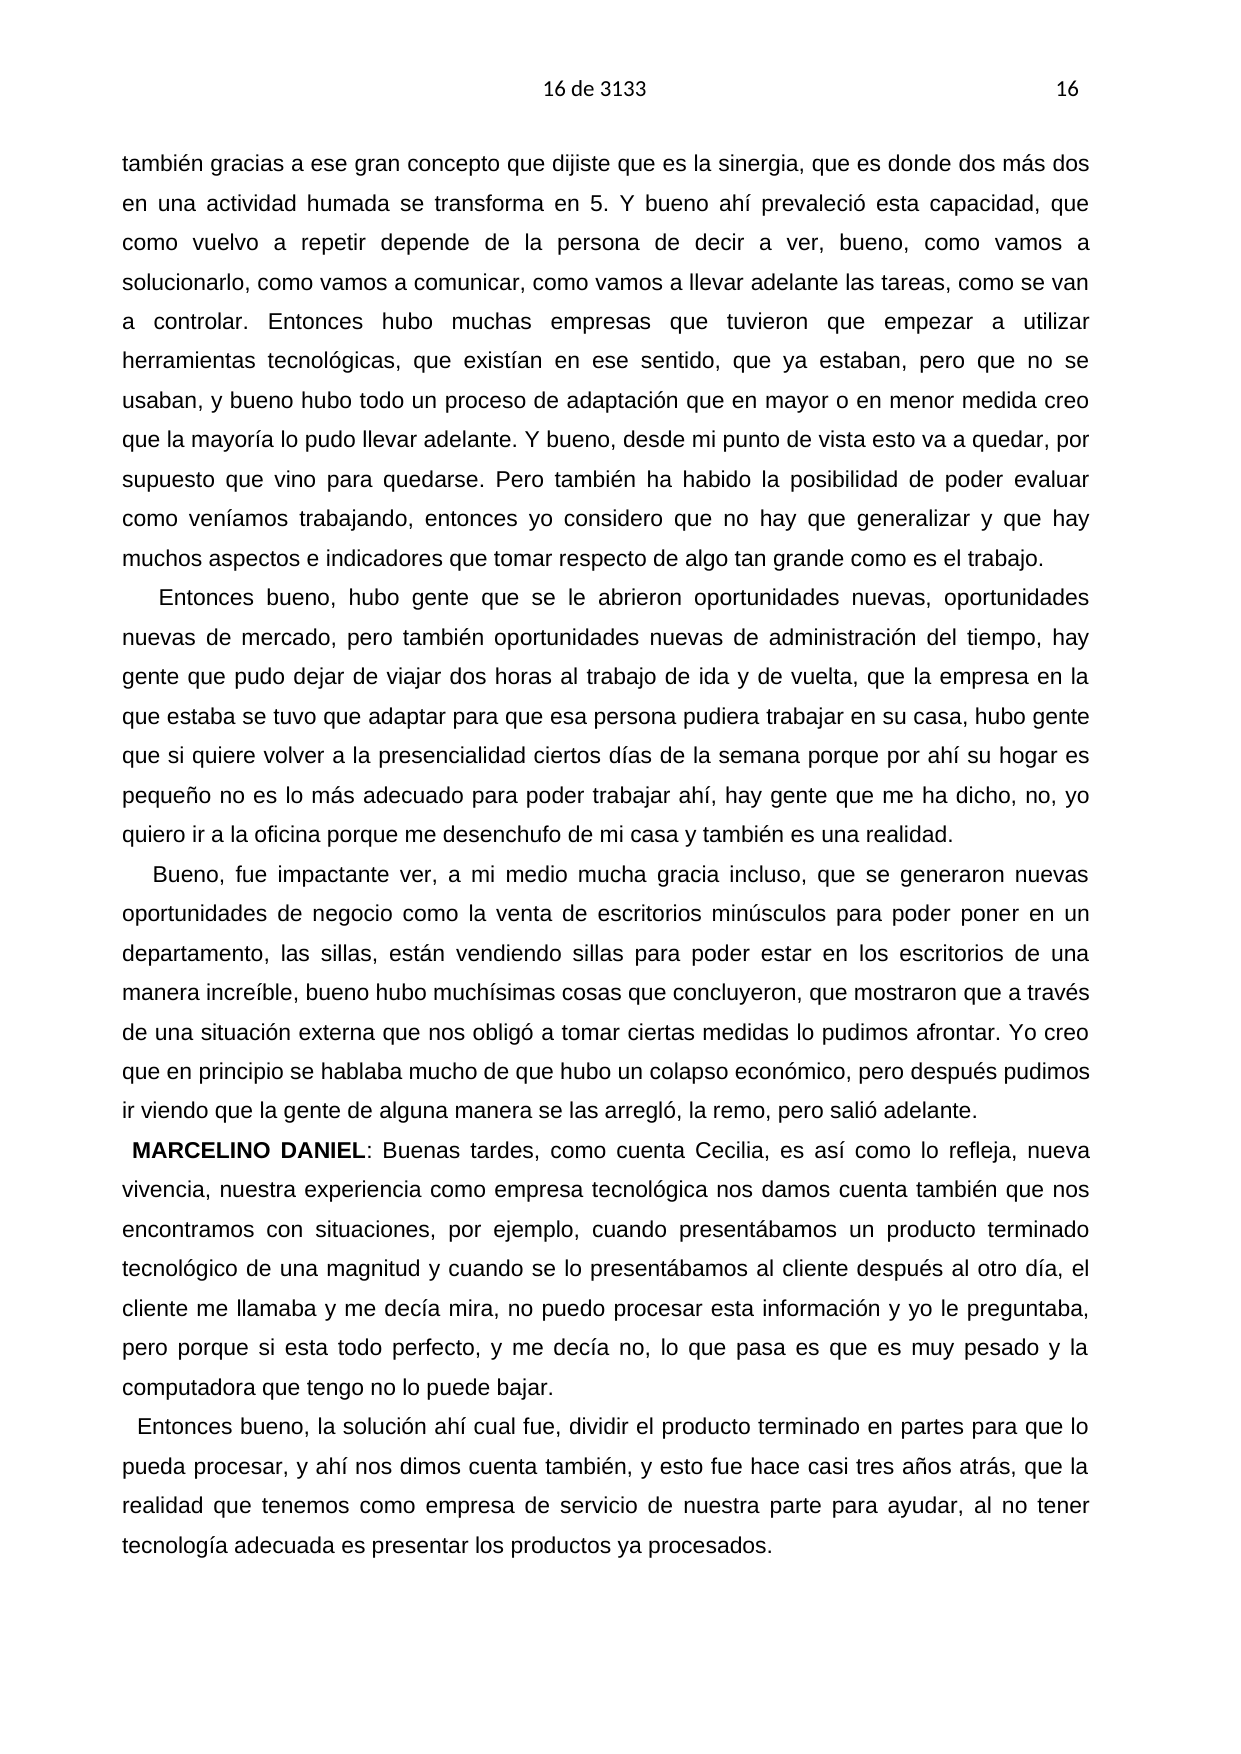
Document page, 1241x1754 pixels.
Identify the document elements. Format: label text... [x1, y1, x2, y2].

text Bueno, fue impactante ver, a mi medio mucha gracia incluso, que se generaron nuevas oportunidades de negocio como la venta de escritorios minúsculos para poder poner en un departamento, las sillas, están vendiendo sillas para poder estar en los escritorios de una manera increíble, bueno hubo muchísimas cosas que concluyeron, que mostraron que a través de una situación externa que nos obligó a tomar ciertas medidas lo pudimos afrontar. Yo creo que en principio se hablaba mucho de que hubo un colapso económico, pero después pudimos ir viendo que la gente de alguna manera se las arregló, la remo, pero salió adelante. [122, 861, 1090, 1124]
text MARCELINO DANIEL: Buenas tardes, como cuenta Cecilia, es así como lo refleja, nueva vivencia, nuestra experiencia como empresa tecnológica nos damos cuenta también que nos encontramos con situaciones, por ejemplo, cuando presentábamos un producto terminado tecnológico de una magnitud y cuando se lo presentábamos al cliente después al otro día, el cliente me llamaba y me decía mira, no puedo procesar esta información y yo le preguntaba, pero porque si esta todo perfecto, y me decía no, lo que pasa es que es muy pesado y la computadora que tengo no lo puede bajar. [122, 1137, 1090, 1400]
text Entonces bueno, la solución ahí cual fue, dividir el producto terminado en partes para que lo pueda procesar, y ahí nos dimos cuenta también, y esto fue hace casi tres años atrás, que la realidad que tenemos como empresa de servicio de nuestra parte para ayudar, al no tener tecnología adecuada es presentar los productos ya procesados. [122, 1413, 1090, 1558]
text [122, 150, 1090, 571]
text Entonces bueno, hubo gente que se le abrieron oportunidades nuevas, oportunidades nuevas de mercado, pero también oportunidades nuevas de administración del tiempo, hay gente que pudo dejar de viajar dos horas al trabajo de ida y de vuelta, que la empresa en la que estaba se tuvo que adaptar para que esa persona pudiera trabajar en su casa, hubo gente que si quiere volver a la presencialidad ciertos días de la semana porque por ahí su hogar es pequeño no es lo más adecuado para poder trabajar ahí, hay gente que me ha dicho, no, yo quiero ir a la oficina porque me desenchufo de mi casa y también es una realidad. [122, 584, 1090, 847]
